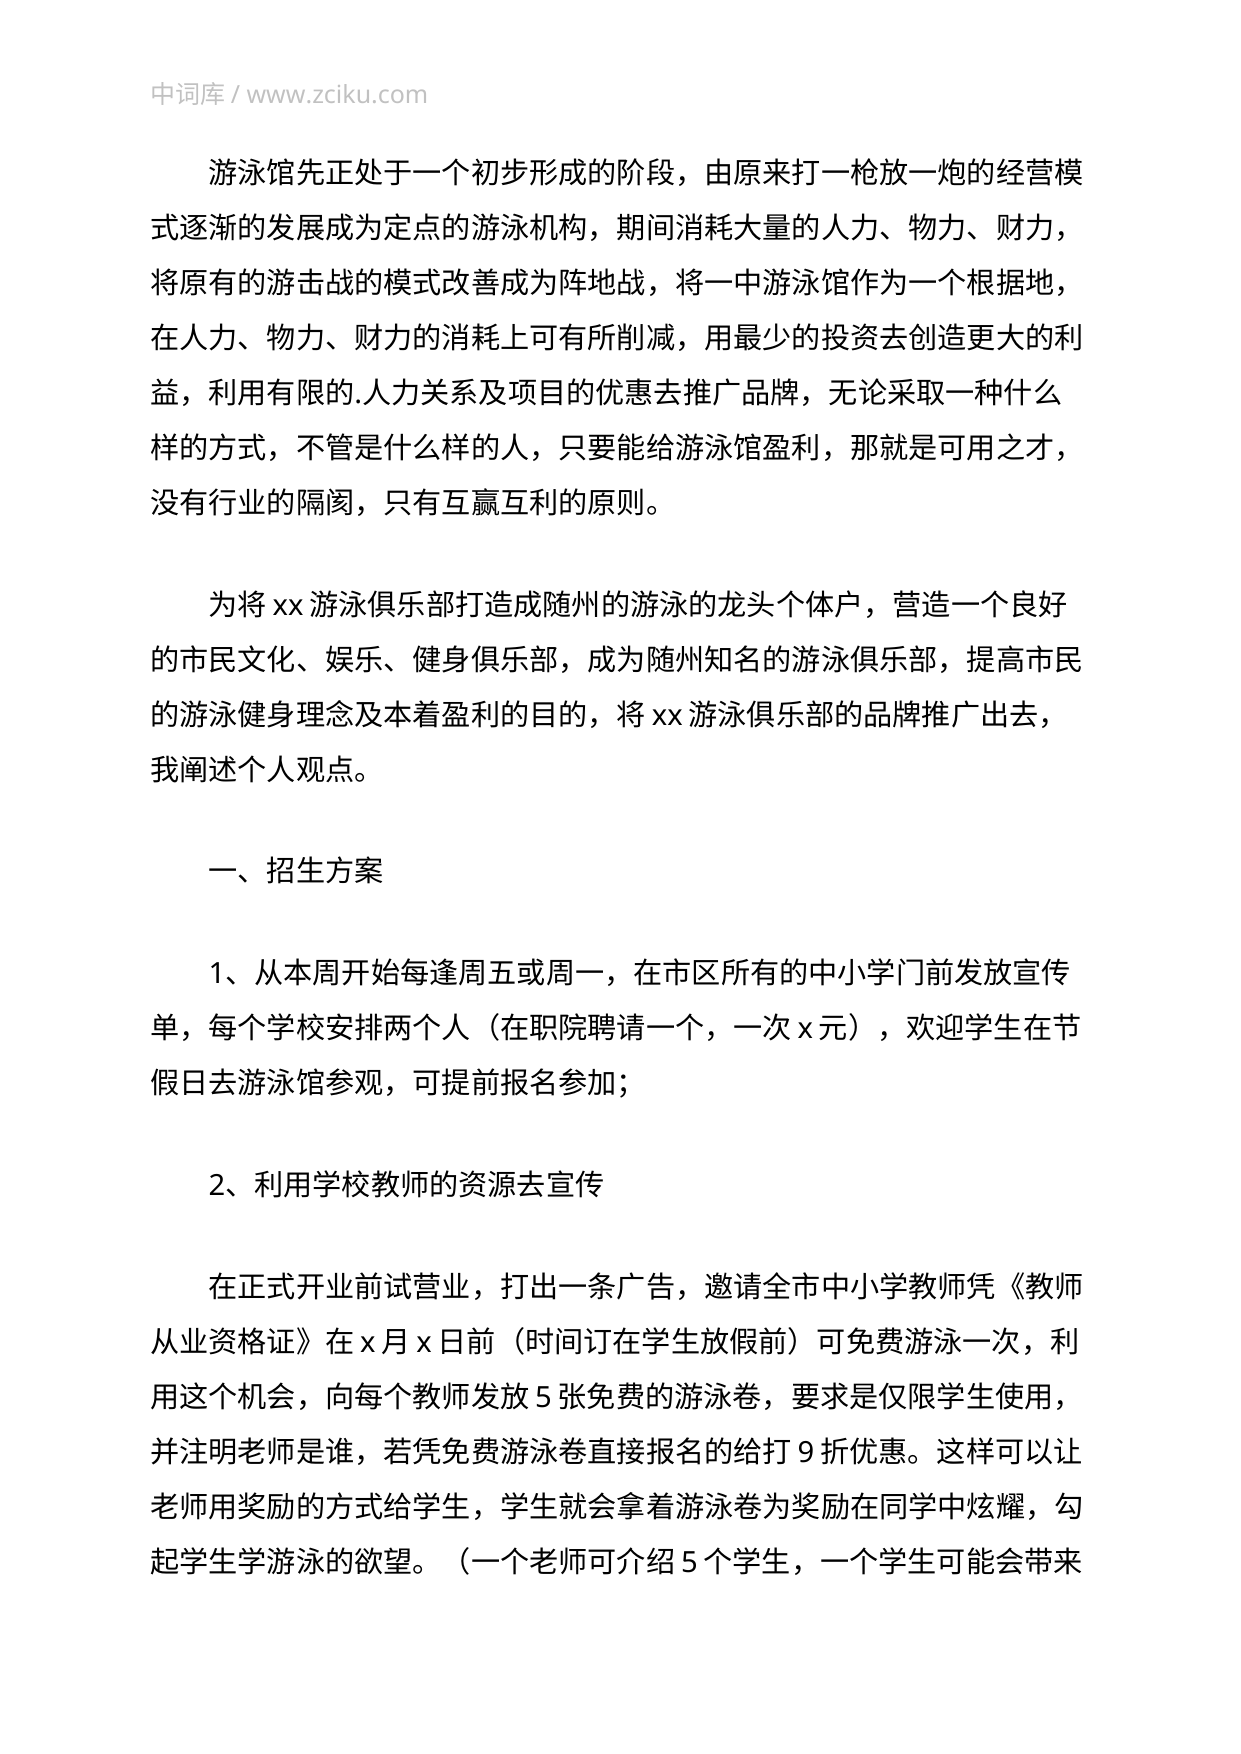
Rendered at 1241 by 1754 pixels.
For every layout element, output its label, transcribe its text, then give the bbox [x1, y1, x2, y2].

text 2、利用学校教师的资源去宣传 [150, 1161, 1090, 1204]
text 一、招生方案 [150, 848, 1090, 890]
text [150, 1263, 1090, 1581]
text 为将xx游泳俱乐部打造成随州的游泳的龙头个体户，营造一个良好的市民文化、娱乐、健身俱乐部，成为随州知名的游泳俱乐部，提高市民的游泳健身理念及本着盈利的目的，将xx游泳俱乐部的品牌推广出去，我阐述个人观点。 [150, 581, 1090, 788]
text 游泳馆先正处于一个初步形成的阶段，由原来打一枪放一炮的经营模式逐渐的发展成为定点的游泳机构，期间消耗大量的人力、物力、财力，将原有的游击战的模式改善成为阵地战，将一中游泳馆作为一个根据地，在人力、物力、财力的消耗上可有所削减，用最少的投资去创造更大的利益，利用有限的.人力关系及项目的优惠去推广品牌，无论采取一种什么样的方式，不管是什么样的人，只要能给游泳馆盈利，那就是可用之才，没有行业的隔阂，只有互赢互利的原则。 [150, 150, 1090, 522]
text 1、从本周开始每逢周五或周一，在市区所有的中小学门前发放宣传单，每个学校安排两个人（在职院聘请一个，一次x元），欢迎学生在节假日去游泳馆参观，可提前报名参加； [150, 950, 1090, 1102]
